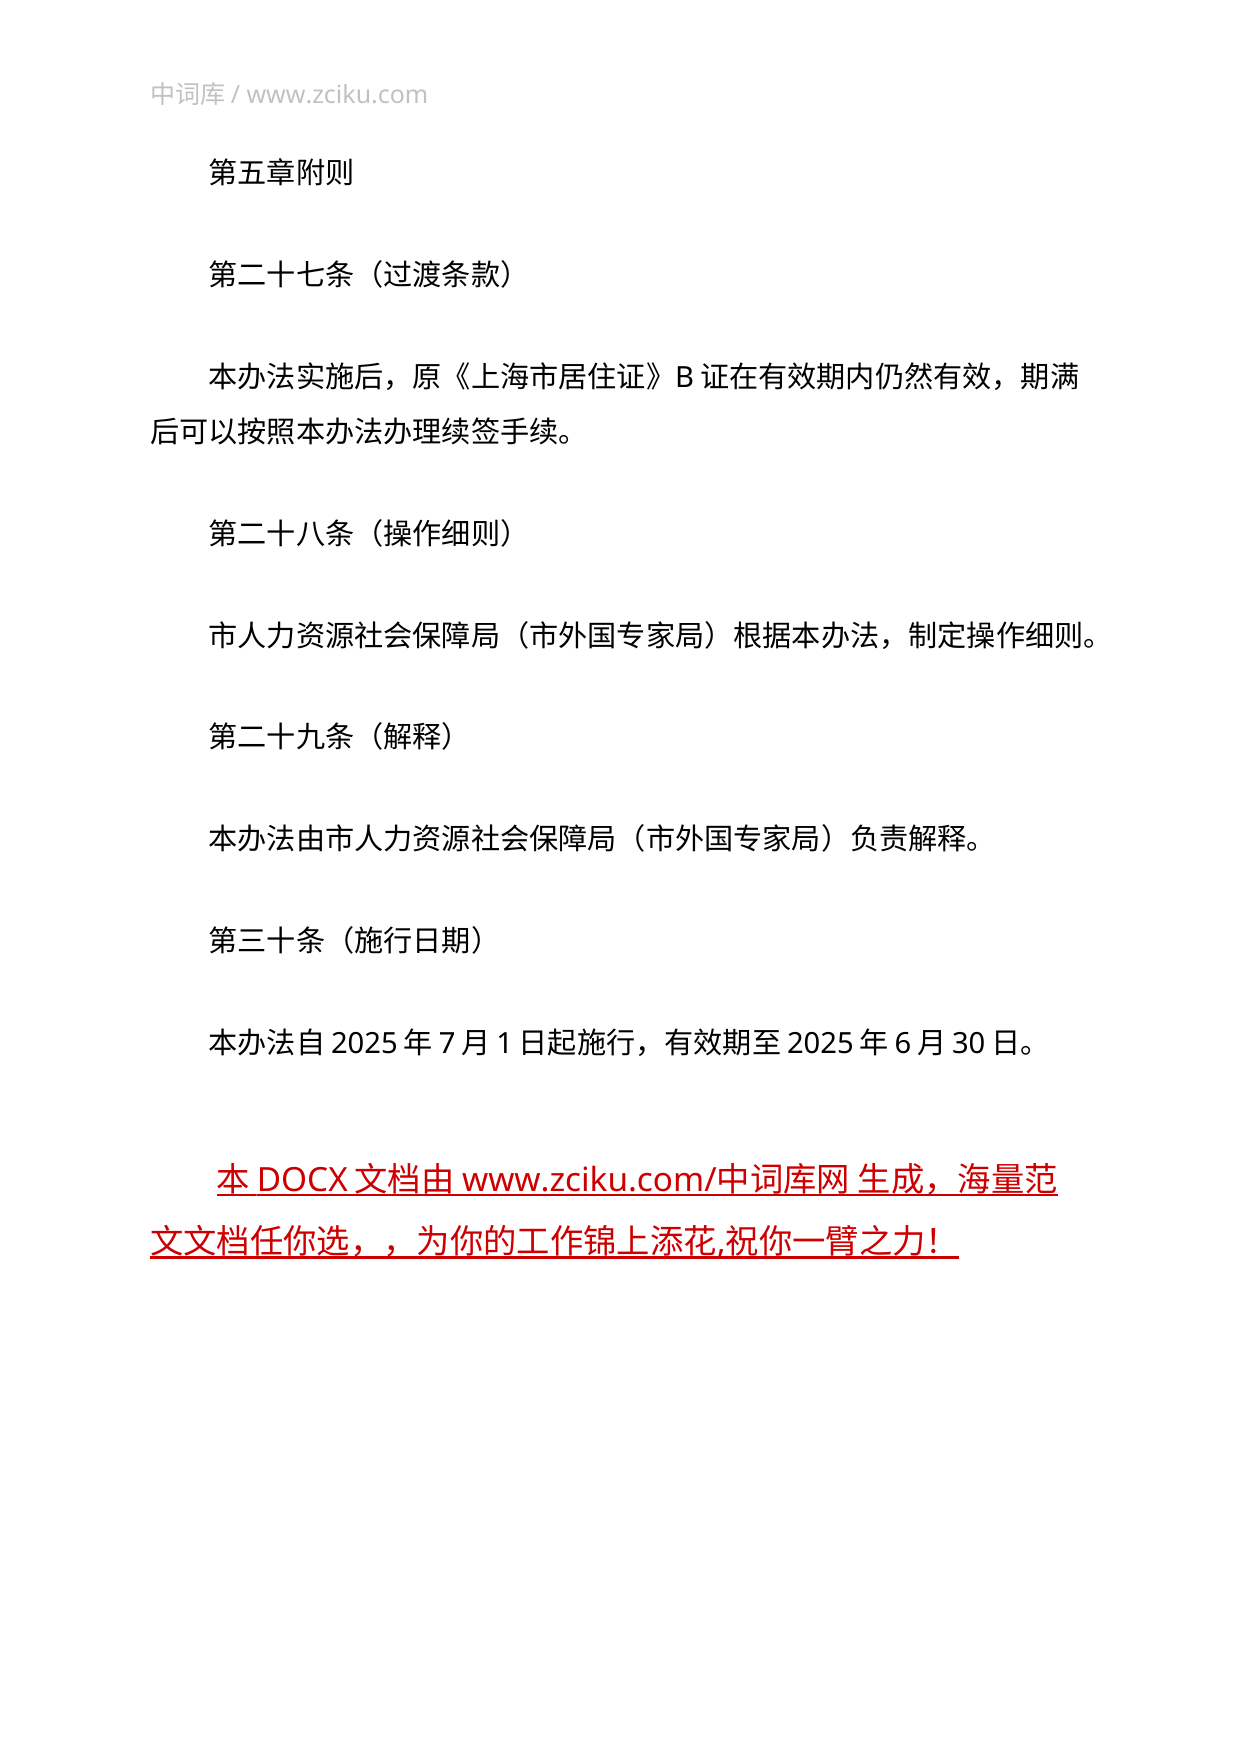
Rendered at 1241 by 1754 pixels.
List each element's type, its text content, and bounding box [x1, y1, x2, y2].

text 第五章附则 [150, 150, 1090, 192]
text 市人力资源社会保障局（市外国专家局）根据本办法，制定操作细则。 [150, 612, 1090, 654]
text 第二十八条（操作细则） [150, 510, 1090, 553]
text 第三十条（施行日期） [150, 917, 1090, 960]
text 第二十七条（过渡条款） [150, 252, 1090, 294]
text 本DOCX文档由 www.zciku.com/中词库网 生成，海量范文文档任你选，，为你的工作锦上添花,祝你一臂之力！ [150, 1152, 1090, 1264]
text 本办法由市人力资源社会保障局（市外国专家局）负责解释。 [150, 816, 1090, 858]
text 第二十九条（解释） [150, 714, 1090, 756]
text 本办法实施后，原《上海市居住证》B证在有效期内仍然有效，期满后可以按照本办法办理续签手续。 [150, 353, 1090, 451]
text 本办法自2025年7月1日起施行，有效期至2025年6月30日。 [150, 1019, 1090, 1062]
